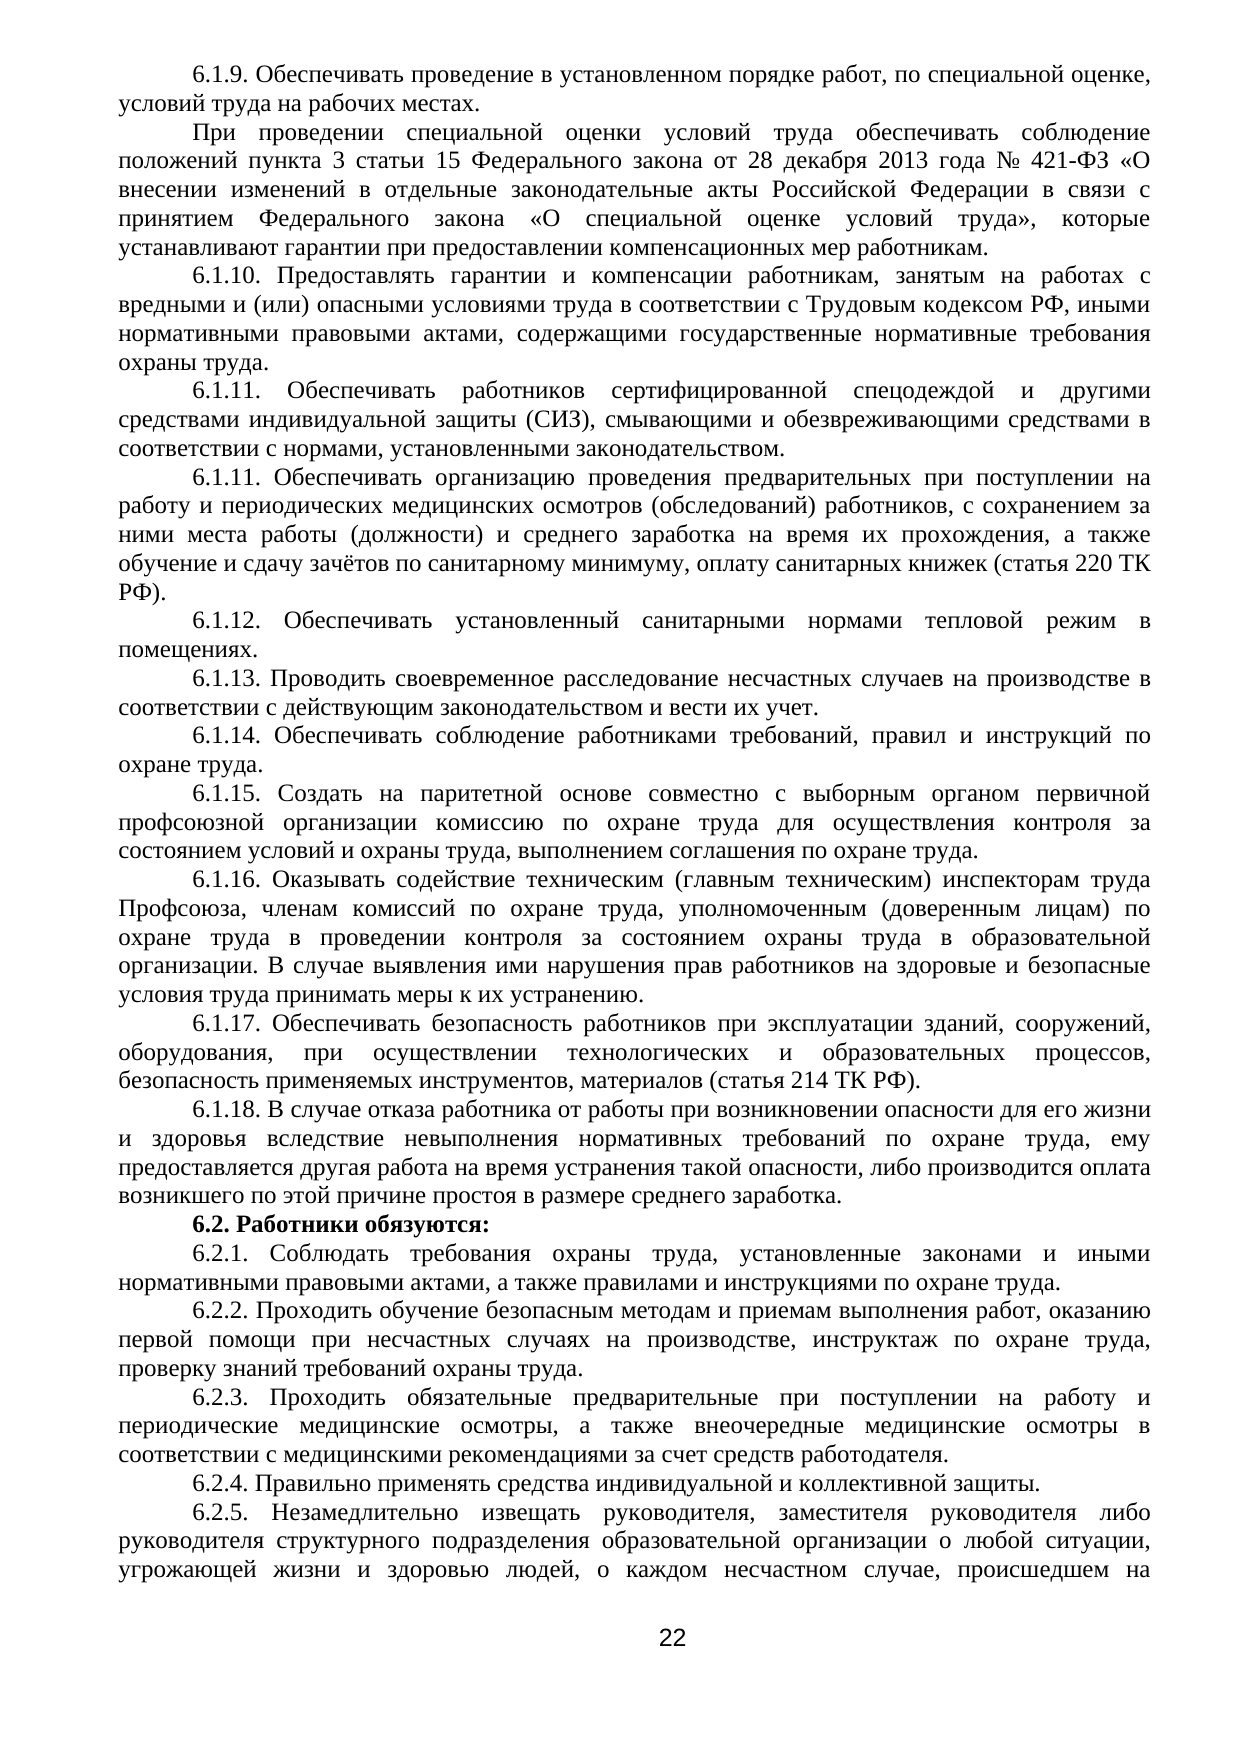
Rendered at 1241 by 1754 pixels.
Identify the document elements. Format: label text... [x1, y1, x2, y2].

text 6.1.13. Проводить своевременное расследование несчастных случаев на производстве в соответствии с действующим законодательством и вести их учет. [118, 663, 1152, 720]
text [118, 1497, 1152, 1583]
text 6.1.12. Обеспечивать установленный санитарными нормами тепловой режим в помещениях. [118, 605, 1152, 663]
text 6.2.2. Проходить обучение безопасным методам и приемам выполнения работ, оказанию первой помощи при несчастных случаях на производстве, инструктаж по охране труда, проверку знаний требований охраны труда. [118, 1295, 1152, 1382]
text 6.1.14. Обеспечивать соблюдение работниками требований, правил и инструкций по охране труда. [118, 720, 1152, 778]
text 6.2.3. Проходить обязательные предварительные при поступлении на работу и периодические медицинские осмотры, а также внеочередные медицинские осмотры в соответствии с медицинскими рекомендациями за счет средств работодателя. [118, 1382, 1152, 1468]
text 6.1.9. Обеспечивать проведение в установленном порядке работ, по специальной оценке, условий труда на рабочих местах. [118, 59, 1152, 117]
text При проведении специальной оценки условий труда обеспечивать соблюдение положений пункта 3 статьи 15 Федерального закона от 28 декабря 2013 года № 421-ФЗ «О внесении изменений в отдельные законодательные акты Российской Федерации в связи с принятием Федерального закона «О специальной оценке условий труда», которые устанавливают гарантии при предоставлении компенсационных мер работникам. [118, 117, 1152, 260]
text 6.1.11. Обеспечивать организацию проведения предварительных при поступлении на работу и периодических медицинских осмотров (обследований) работников, с сохранением за ними места работы (должности) и среднего заработка на время их прохождения, а также обучение и сдачу зачётов по санитарному минимуму, оплату санитарных книжек (статья 220 ТК РФ). [118, 462, 1152, 605]
text 6.2.1. Соблюдать требования охраны труда, установленные законами и иными нормативными правовыми актами, а также правилами и инструкциями по охране труда. [118, 1238, 1152, 1295]
text 6.1.16. Оказывать содействие техническим (главным техническим) инспекторам труда Профсоюза, членам комиссий по охране труда, уполномоченным (доверенным лицам) по охране труда в проведении контроля за состоянием охраны труда в образовательной организации. В случае выявления ими нарушения прав работников на здоровые и безопасные условия труда принимать меры к их устранению. [118, 864, 1152, 1008]
text 6.1.17. Обеспечивать безопасность работников при эксплуатации зданий, сооружений, оборудования, при осуществлении технологических и образовательных процессов, безопасность применяемых инструментов, материалов (статья 214 ТК РФ). [118, 1008, 1152, 1094]
text 6.1.10. Предоставлять гарантии и компенсации работникам, занятым на работах с вредными и (или) опасными условиями труда в соответствии с Трудовым кодексом РФ, иными нормативными правовыми актами, содержащими государственные нормативные требования охраны труда. [118, 260, 1152, 375]
text 6.2. Работники обязуются: [118, 1209, 1152, 1238]
text 6.1.18. В случае отказа работника от работы при возникновении опасности для его жизни и здоровья вследствие невыполнения нормативных требований по охране труда, ему предоставляется другая работа на время устранения такой опасности, либо производится оплата возникшего по этой причине простоя в размере среднего заработка. [118, 1094, 1152, 1209]
text 6.1.11. Обеспечивать работников сертифицированной спецодеждой и другими средствами индивидуальной защиты (СИЗ), смывающими и обезвреживающими средствами в соответствии с нормами, установленными законодательством. [118, 375, 1152, 462]
text 6.2.4. Правильно применять средства индивидуальной и коллективной защиты. [118, 1468, 1152, 1497]
text 6.1.15. Создать на паритетной основе совместно с выборным органом первичной профсоюзной организации комиссию по охране труда для осуществления контроля за состоянием условий и охраны труда, выполнением соглашения по охране труда. [118, 778, 1152, 864]
